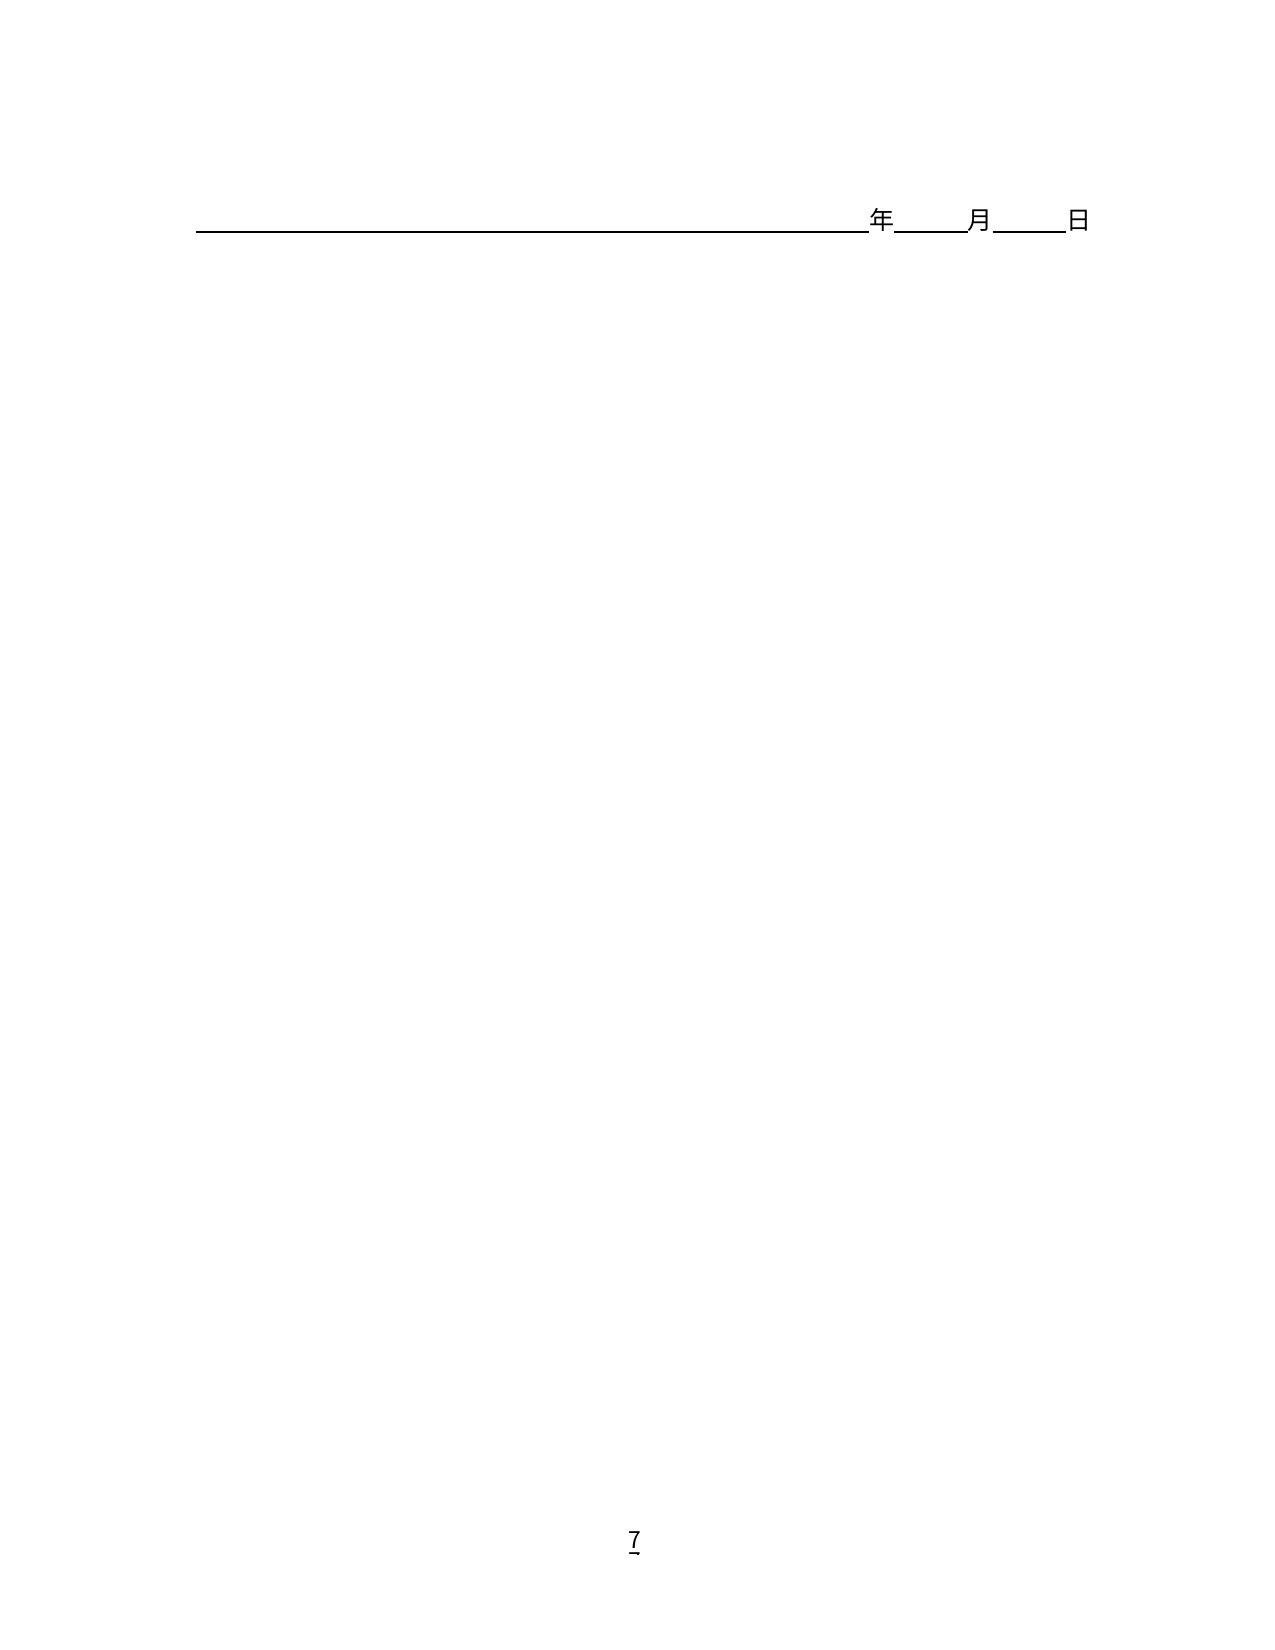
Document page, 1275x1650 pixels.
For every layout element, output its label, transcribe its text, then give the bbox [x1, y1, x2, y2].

text 年 月 日 [146, 200, 1160, 236]
